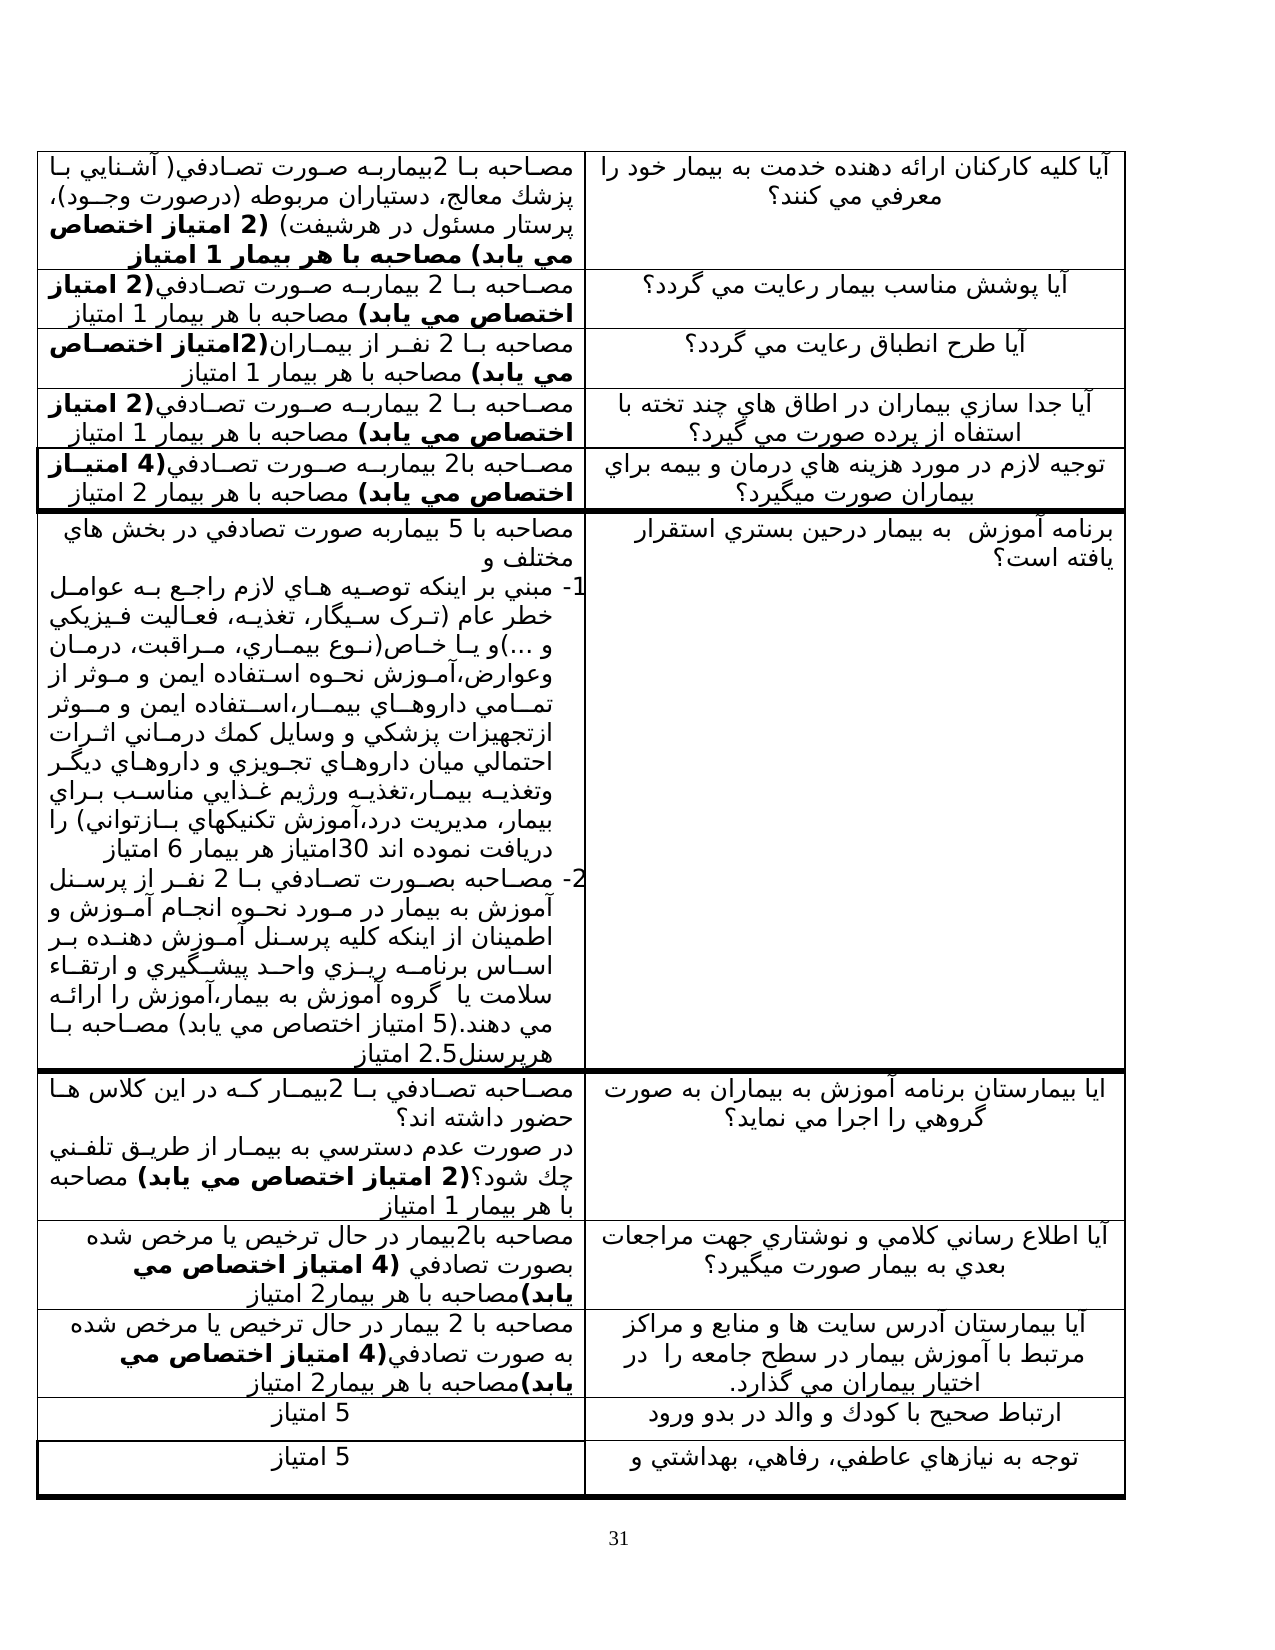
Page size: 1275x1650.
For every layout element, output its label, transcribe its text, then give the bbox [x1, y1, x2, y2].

table_cell آيا پوشش مناسب بيمار رعايت مي گردد؟ [586, 270, 1124, 328]
table_cell ايا بيمارستان برنامه آموزش به بيماران به صورت گروهي را اجرا مي نمايد؟ [586, 1074, 1124, 1220]
table_cell آيا كليه كاركنان ارائه دهنده خدمت به بيمار خود را معرفي مي كنند؟ [586, 152, 1124, 269]
table_cell مصاحبه با2 بيماربه صورت تصادفي(4 امتياز اختصاص مي يابد) مصاحبه با هر بيمار 2 امتياز [39, 449, 584, 507]
table_cell مصاحبه تصادفي با 2بيمار كه در اين كلاس ها حضور داشته اند؟ در صورت عدم دسترسي به بيمار از طريق تلفني چك شود؟(2 امتياز اختصاص مي يابد) مصاحبه با هر بيمار 1 امتياز [38, 1074, 584, 1220]
table_cell توجيه لازم در مورد هزينه هاي درمان و بيمه براي بيماران صورت ميگيرد؟ [586, 449, 1124, 507]
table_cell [586, 1441, 1124, 1494]
table_cell مصاحبه با 2 بيمار در حال ترخيص يا مرخص شده به صورت تصادفي(4 امتياز اختصاص مي يابد)مصاحبه با هر بيمار2 امتياز [38, 1310, 584, 1397]
table_cell ارتباط صحيح با كودك و والد در بدو ورود [586, 1398, 1124, 1440]
table_cell مصاحبه با 2 بيماربه صورت تصادفي(2 امتياز اختصاص مي يابد) مصاحبه با هر بيمار 1 امتياز [38, 389, 584, 447]
table_cell 5 امتياز [39, 1442, 584, 1494]
table_cell مصاحبه با 2بيماربه صورت تصادفي( آشنايي با پزشك معالج، دستياران مربوطه (درصورت وجود)، پرستار مسئول در هرشيفت) (2 امتياز اختصاص مي يابد) مصاحبه با هر بيمار 1 امتياز [38, 152, 584, 269]
table_cell مصاحبه با 5 بيماربه صورت تصادفي در بخش هاي مختلف و مبني بر اينکه توصيه هاي لازم راجع به عوامل خطر عام (ترک سيگار، تغذيه، فعاليت فيزيکي و ...)و يا خاص(نوع بيماري، مراقبت، درمان وعوارض،آموزش نحوه استفاده ايمن و موثر از تمامي داروهاي بيمار،استفاده ايمن و موثر ازتجهيزات پزشکي و وسايل كمك درماني اثرات احتمالي ميان داروهاي تجويزي و داروهاي ديگر وتغذيه بيمار،تغذيه ورژيم غذايي مناسب براي بيمار، مديريت درد،آموزش تكنيكهاي بازتواني) را دريافت نموده اند 30امتياز هر بيمار 6 امتياز مصاحبه بصورت تصادفي با 2 نفر از پرسنل آموزش به بيمار در مورد نحوه انجام آموزش و اطمينان از اينكه كليه پرسنل آموزش دهنده بر اساس برنامه ريزي واحد پيشگيري و ارتقاء سلامت يا گروه آموزش به بيمار،آموزش را ارائه مي دهند.(5 امتياز اختصاص مي يابد) مصاحبه با هرپرسنل2.5 امتياز [38, 514, 584, 1068]
table_cell 5 امتياز [38, 1398, 584, 1440]
table_cell آيا بيمارستان آدرس سايت ها و منابع و مراكز مرتبط با آموزش بيمار در سطح جامعه را در اختيار بيماران مي گذارد. [586, 1310, 1124, 1397]
table_cell مصاحبه با2بيمار در حال ترخيص يا مرخص شده بصورت تصادفي (4 امتياز اختصاص مي يابد)مصاحبه با هر بيمار2 امتياز [38, 1221, 584, 1308]
table_cell آيا طرح انطباق رعايت مي گردد؟ [586, 329, 1124, 388]
table_cell آيا جدا سازي بيماران در اطاق هاي چند تخته با استفاه از پرده صورت مي گيرد؟ [586, 389, 1124, 447]
table_cell برنامه آموزش به بيمار درحين بستري استقرار يافته است؟ [586, 514, 1124, 1068]
table_cell مصاحبه با 2 نفر از بيماران(2امتياز اختصاص مي يابد) مصاحبه با هر بيمار 1 امتياز [38, 329, 584, 388]
table_cell آيا اطلاع رساني كلامي و نوشتاري جهت مراجعات بعدي به بيمار صورت ميگيرد؟ [586, 1221, 1124, 1308]
table_cell مصاحبه با 2 بيماربه صورت تصادفي(2 امتياز اختصاص مي يابد) مصاحبه با هر بيمار 1 امتياز [38, 270, 584, 328]
